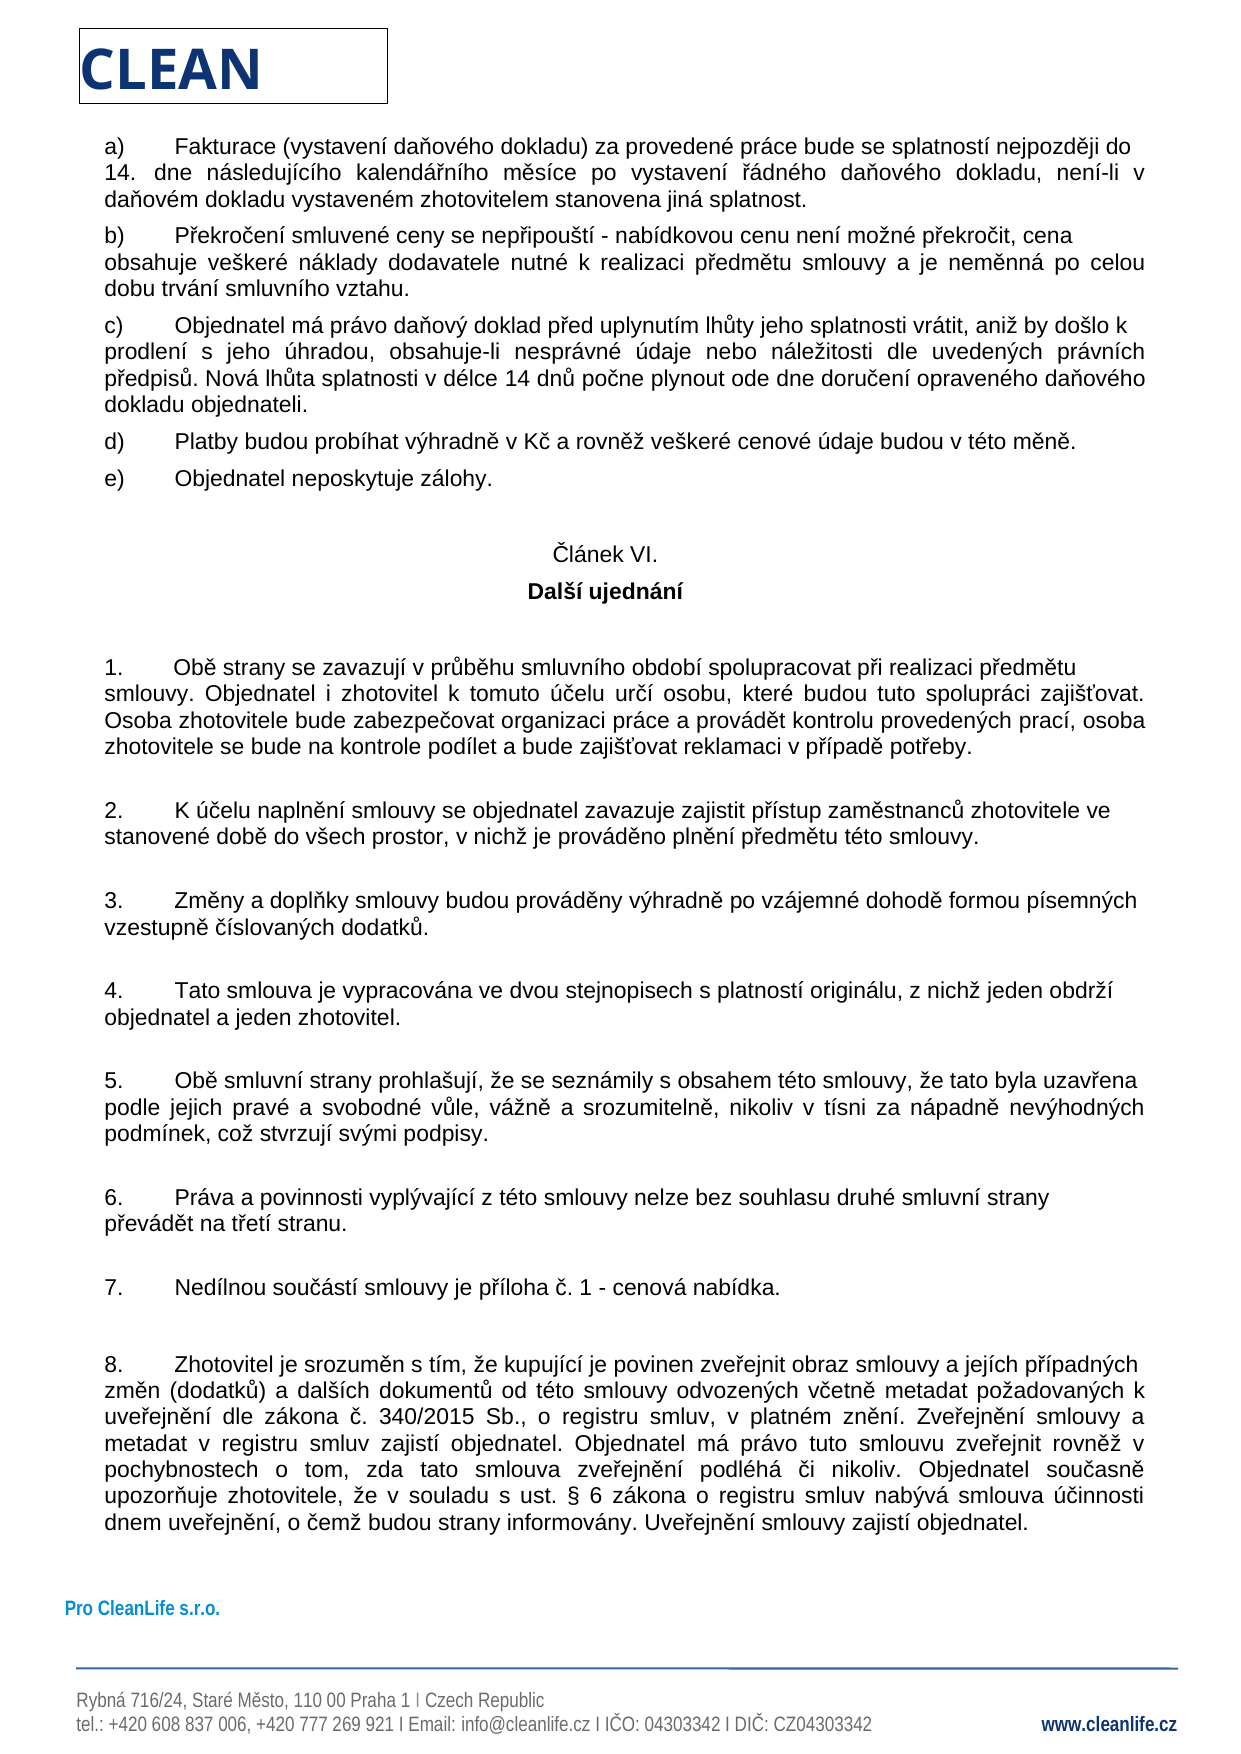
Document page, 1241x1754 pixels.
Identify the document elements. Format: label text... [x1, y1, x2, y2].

text stanovené době do všech prostor, v nichž je prováděno plnění předmětu této smlouvy. [64, 823, 1146, 849]
list Nedílnou součástí smlouvy je příloha č. 1 - cenová nabídka. [104, 1274, 1146, 1301]
list Tato smlouva je vypracována ve dvou stejnopisech s platností originálu, z nichž jeden obdrží [64, 977, 1146, 1004]
list Změny a doplňky smlouvy budou prováděny výhradně po vzájemné dohodě formou písemných [64, 887, 1146, 913]
text smlouvy. Objednatel i zhotovitel k tomuto účelu určí osobu, které budou tuto spolupráci zajišťovat. Osoba zhotovitele bude zabezpečovat organizaci práce a provádět kontrolu provedených prací, osoba zhotovitele se bude na kontrole podílet a bude zajišťovat reklamaci v případě potřeby. [104, 680, 1146, 759]
text prodlení s jeho úhradou, obsahuje-li nesprávné údaje nebo náležitosti dle uvedených právních předpisů. Nová lhůta splatnosti v délce 14 dnů počne plynout ode dne doručení opraveného daňového dokladu objednateli. [104, 338, 1146, 417]
list Obě smluvní strany prohlašují, že se seznámily s obsahem této smlouvy, že tato byla uzavřena [104, 1067, 1146, 1094]
list Zhotovitel je srozuměn s tím, že kupující je povinen zveřejnit obraz smlouvy a jejích případných [104, 1351, 1146, 1377]
text převádět na třetí stranu. [104, 1210, 1146, 1237]
list Překročení smluvené ceny se nepřipouští - nabídkovou cenu není možné překročit, cena [104, 222, 1146, 249]
text Článek VI. [64, 541, 1146, 567]
list Fakturace (vystavení daňového dokladu) za provedené práce bude se splatností nejpozději do [104, 133, 1146, 159]
text podle jejich pravé a svobodné vůle, vážně a srozumitelně, nikoliv v tísni za nápadně nevýhodných podmínek, což stvrzují svými podpisy. [104, 1094, 1146, 1147]
list Obě strany se zavazují v průběhu smluvního období spolupracovat při realizaci předmětu [64, 654, 1146, 680]
list dne následujícího kalendářního měsíce po vystavení řádného daňového dokladu, není-li v daňovém dokladu vystaveném zhotovitelem stanovena jiná splatnost. [104, 159, 1146, 212]
text obsahuje veškeré náklady dodavatele nutné k realizaci předmětu smlouvy a je neměnná po celou dobu trvání smluvního vztahu. [104, 249, 1146, 301]
list Platby budou probíhat výhradně v Kč a rovněž veškeré cenové údaje budou v této měně. [64, 428, 1146, 454]
list K účelu naplnění smlouvy se objednatel zavazuje zajistit přístup zaměstnanců zhotovitele ve [64, 797, 1146, 823]
text objednatel a jeden zhotovitel. [104, 1004, 1146, 1030]
text Další ujednání [64, 578, 1146, 604]
text Pro CleanLife s.r.o. [64, 1596, 1146, 1619]
text změn (dodatků) a dalších dokumentů od této smlouvy odvozených včetně metadat požadovaných k uveřejnění dle zákona č. 340/2015 Sb., o registru smluv, v platném znění. Zveřejnění smlouvy a metadat v registru smluv zajistí objednatel. Objednatel má právo tuto smlouvu zveřejnit rovněž v pochybnostech o tom, zda tato smlouva zveřejnění podléhá či nikoliv. Objednatel současně upozorňuje zhotovitele, že v souladu s ust. § 6 zákona o registru smluv nabývá smlouva účinnosti dnem uveřejnění, o čemž budou strany informovány. Uveřejnění smlouvy zajistí objednatel. [104, 1377, 1146, 1535]
list Objednatel neposkytuje zálohy. [64, 464, 1146, 491]
list Objednatel má právo daňový doklad před uplynutím lhůty jeho splatnosti vrátit, aniž by došlo k [104, 312, 1146, 338]
list Práva a povinnosti vyplývající z této smlouvy nelze bez souhlasu druhé smluvní strany [104, 1184, 1146, 1210]
text vzestupně číslovaných dodatků. [64, 913, 1146, 940]
